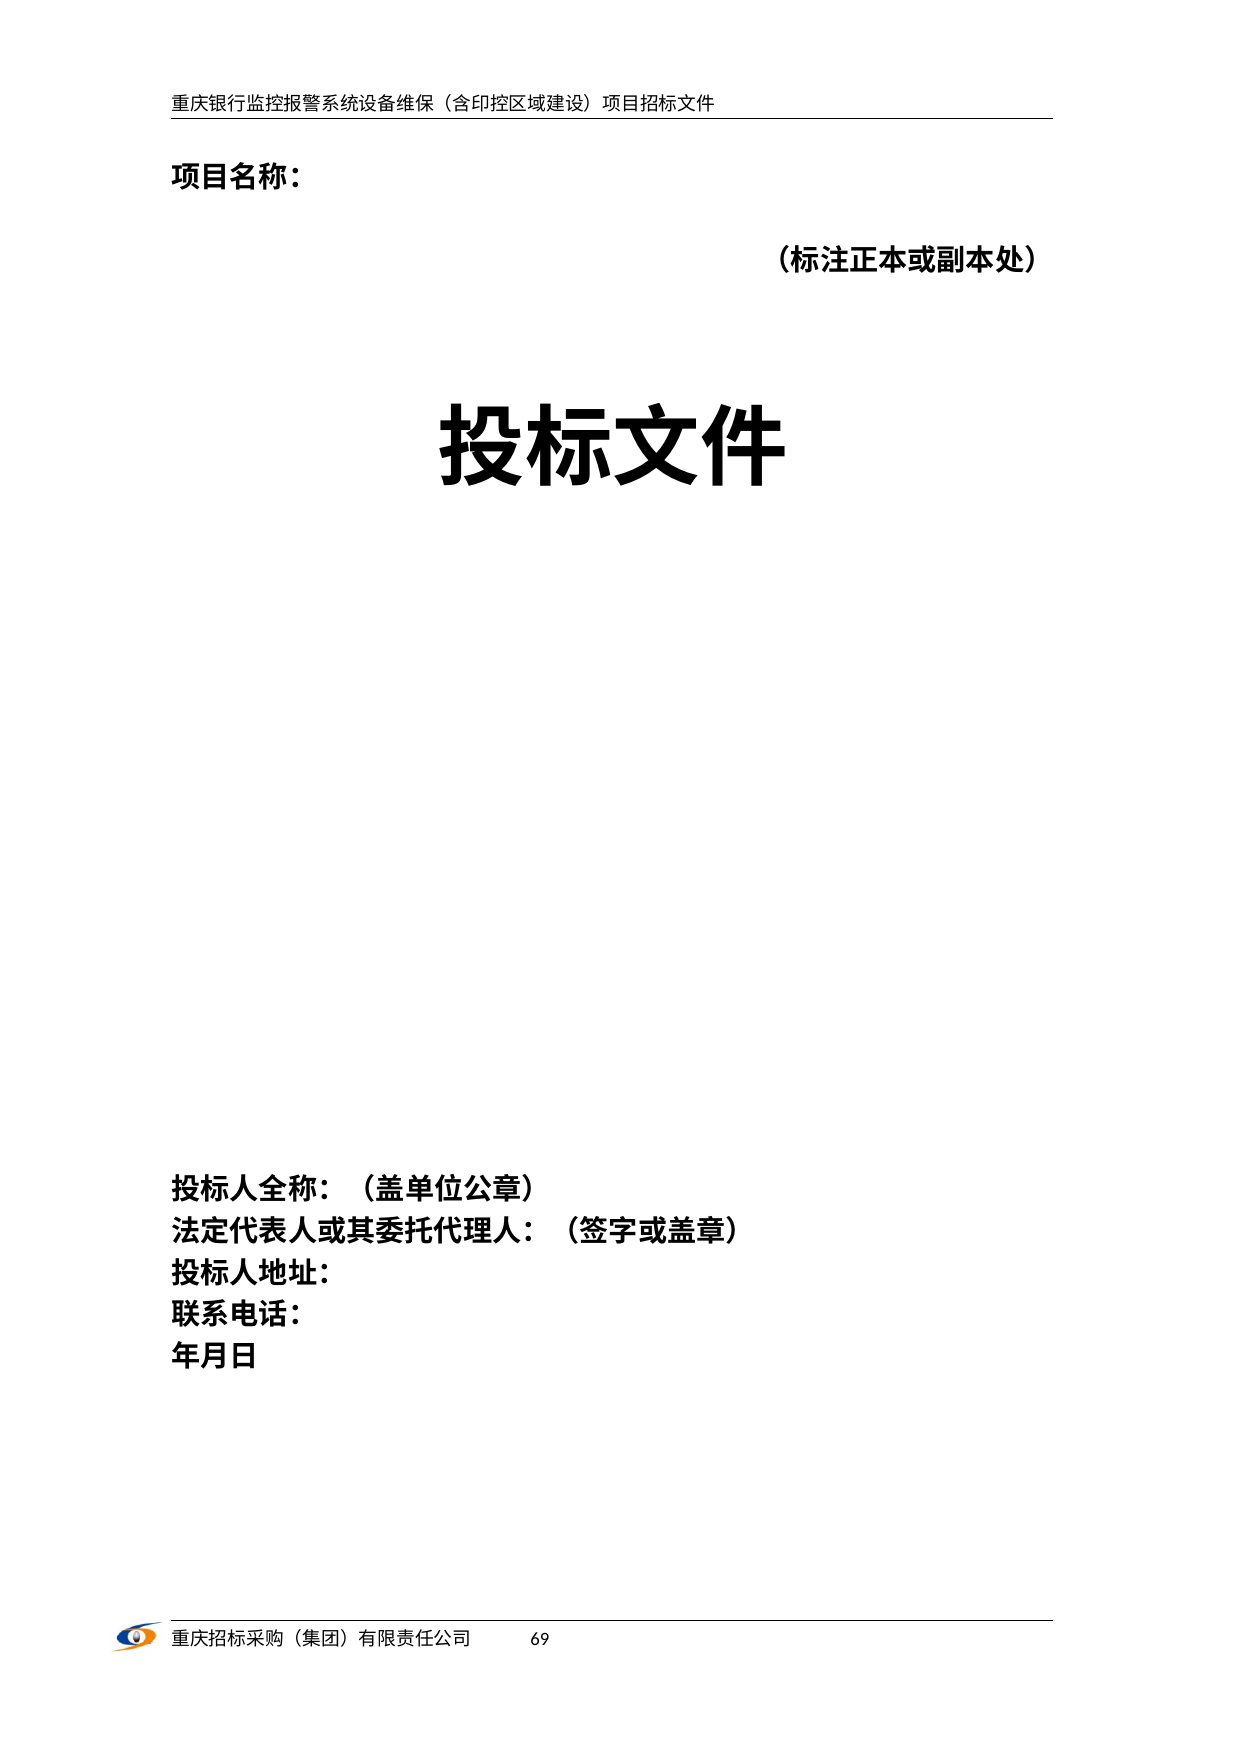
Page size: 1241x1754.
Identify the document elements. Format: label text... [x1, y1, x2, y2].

picture [108, 1619, 166, 1654]
text 投标人全称：（盖单位公章） [171, 1166, 1053, 1208]
text 年月日 [171, 1333, 1053, 1375]
text 投标人地址： [171, 1250, 1053, 1291]
text 项目名称： [171, 154, 1053, 196]
text （标注正本或副本处） [171, 237, 1053, 279]
text 联系电话： [171, 1291, 1053, 1333]
text 法定代表人或其委托代理人：（签字或盖章） [171, 1208, 1053, 1250]
text 投标文件 [171, 408, 1053, 496]
